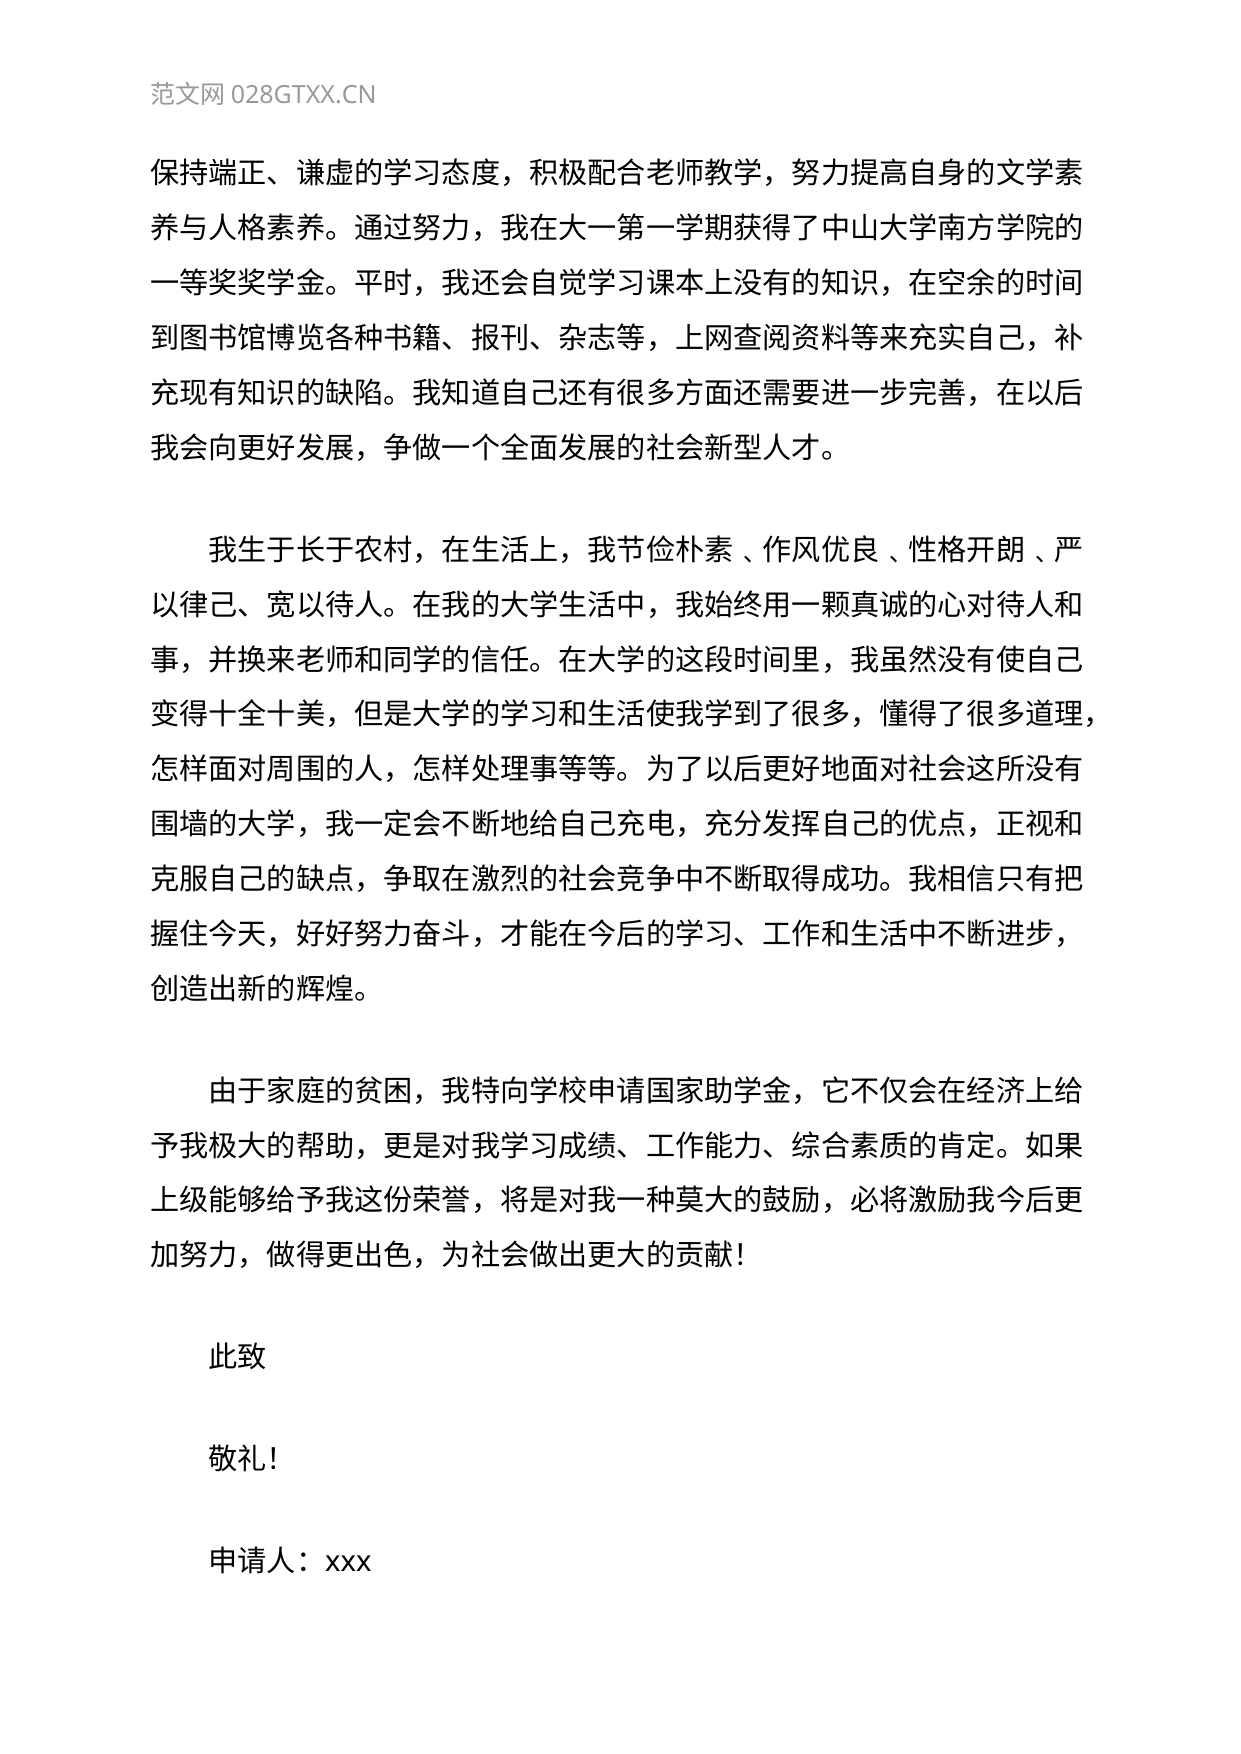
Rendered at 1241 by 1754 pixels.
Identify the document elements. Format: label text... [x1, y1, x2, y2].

text 此致 [150, 1334, 1090, 1376]
text 敬礼！ [150, 1435, 1090, 1478]
text 申请人：xxx [150, 1537, 1090, 1579]
text 我生于长于农村，在生活上，我节俭朴素﹑作风优良﹑性格开朗﹑严以律己、宽以待人。在我的大学生活中，我始终用一颗真诚的心对待人和事，并换来老师和同学的信任。在大学的这段时间里，我虽然没有使自己变得十全十美，但是大学的学习和生活使我学到了很多，懂得了很多道理，怎样面对周围的人，怎样处理事等等。为了以后更好地面对社会这所没有围墙的大学，我一定会不断地给自己充电，充分发挥自己的优点，正视和克服自己的缺点，争取在激烈的社会竞争中不断取得成功。我相信只有把握住今天，好好努力奋斗，才能在今后的学习、工作和生活中不断进步，创造出新的辉煌。 [150, 526, 1090, 1008]
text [150, 150, 1090, 467]
text 由于家庭的贫困，我特向学校申请国家助学金，它不仅会在经济上给予我极大的帮助，更是对我学习成绩、工作能力、综合素质的肯定。如果上级能够给予我这份荣誉，将是对我一种莫大的鼓励，必将激励我今后更加努力，做得更出色，为社会做出更大的贡献！ [150, 1067, 1090, 1274]
